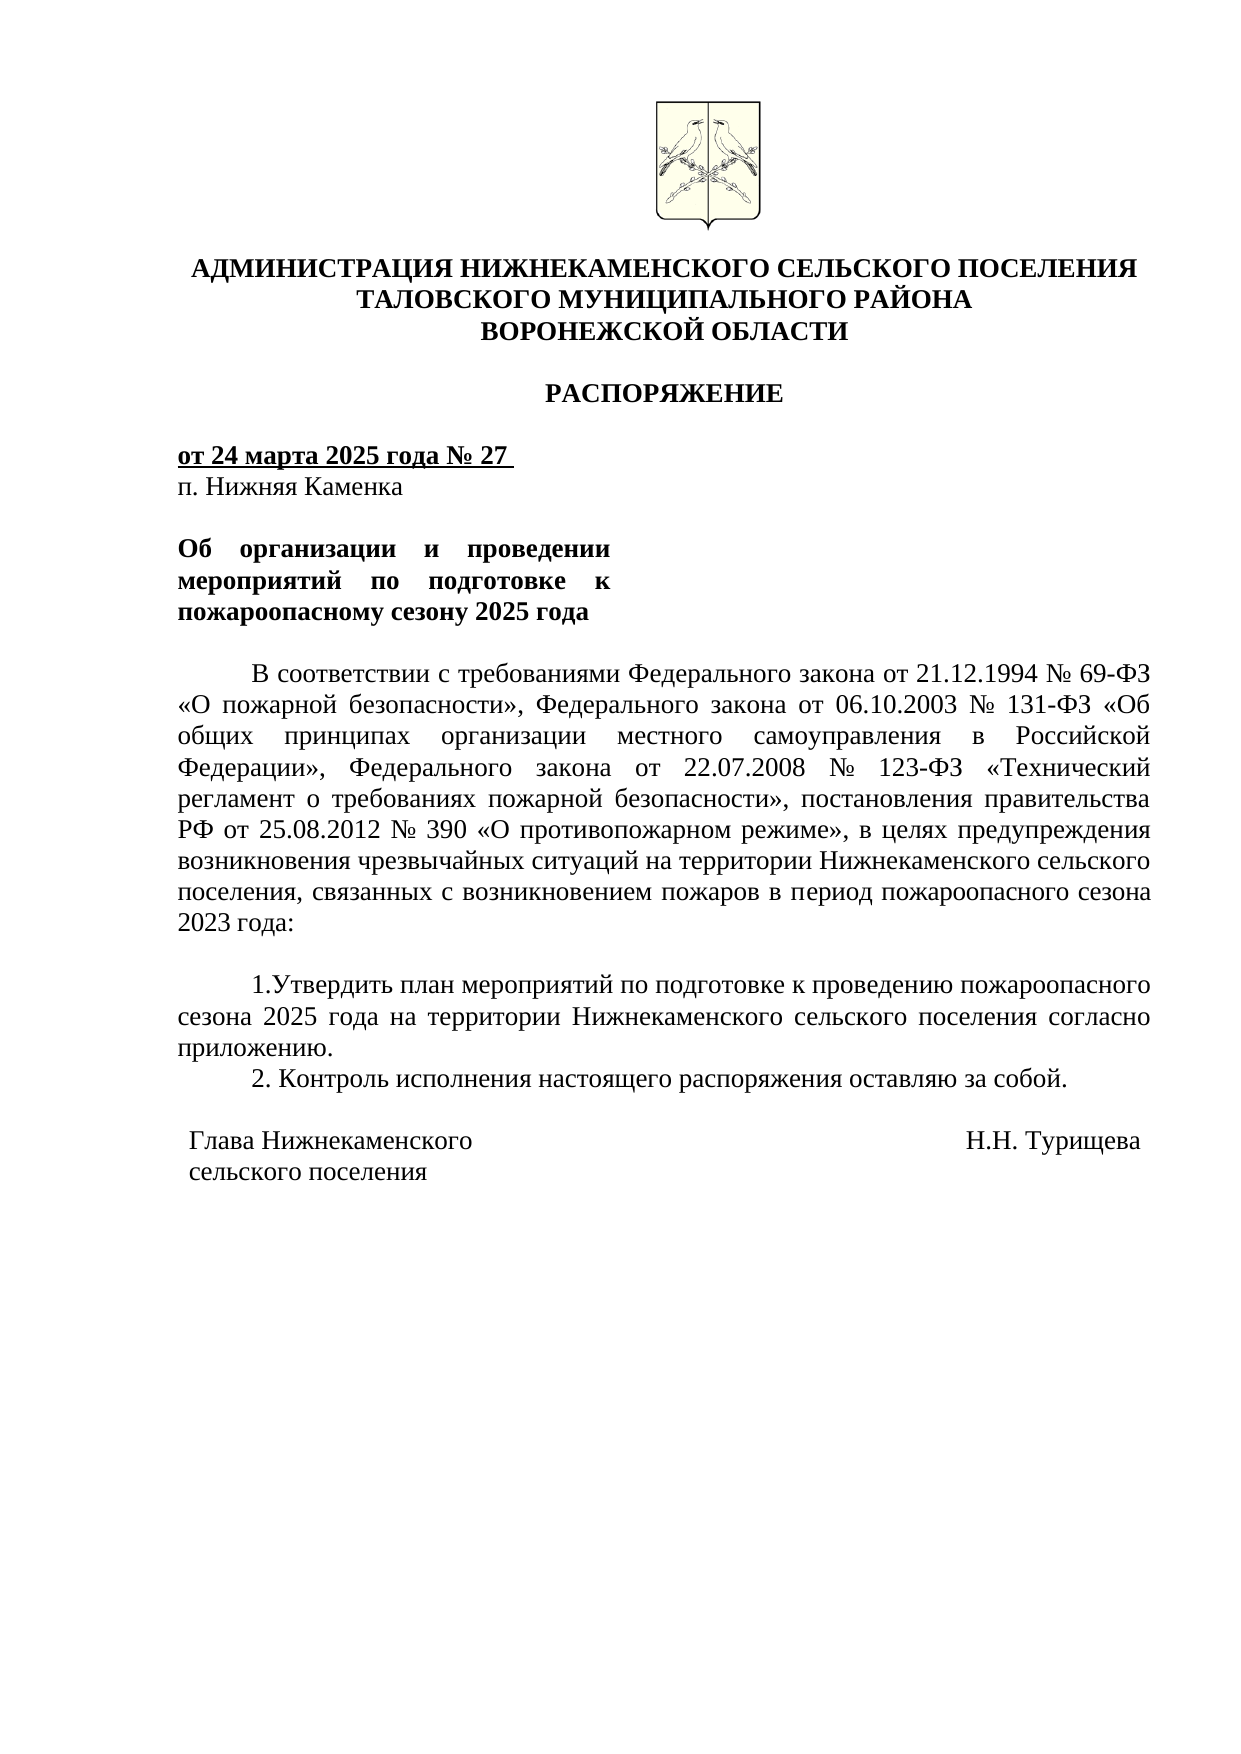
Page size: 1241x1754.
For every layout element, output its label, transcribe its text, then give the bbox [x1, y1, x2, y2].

text ВОРОНЕЖСКОЙ ОБЛАСТИ [177, 314, 1152, 346]
text 1.Утвердить план мероприятий по подготовке к проведению пожароопасного сезона 2025 года на территории Нижнекаменского сельского поселения согласно приложению. [177, 969, 1152, 1062]
text от 24 марта 2025 года № 27 [177, 439, 1152, 470]
table_header Н.Н. Турищева [657, 1124, 1152, 1187]
picture [653, 100, 763, 231]
text ТАЛОВСКОГО МУНИЦИПАЛЬНОГО РАЙОНА [177, 283, 1152, 314]
text 2. Контроль исполнения настоящего распоряжения оставляю за собой. [177, 1062, 1152, 1093]
text Об организации и проведении мероприятий по подготовке к пожароопасному сезону 2025 года [177, 533, 611, 626]
text АДМИНИСТРАЦИЯ НИЖНЕКАМЕНСКОГО СЕЛЬСКОГО ПОСЕЛЕНИЯ [177, 252, 1152, 283]
text п. Нижняя Каменка [177, 470, 1152, 501]
text В соответствии с требованиями Федерального закона от 21.12.1994 № 69-ФЗ «О пожарной безопасности», Федерального закона от 06.10.2003 № 131-ФЗ «Об общих принципах организации местного самоуправления в Российской Федерации», Федерального закона от 22.07.2008 № 123-ФЗ «Технический регламент о требованиях пожарной безопасности», постановления правительства РФ от 25.08.2012 № 390 «О противопожарном режиме», в целях предупреждения возникновения чрезвычайных ситуаций на территории Нижнекаменского сельского поселения, связанных с возникновением пожаров в период пожароопасного сезона 2023 года: [177, 657, 1152, 937]
table_header Глава Нижнекаменского сельского поселения [177, 1124, 657, 1187]
text РАСПОРЯЖЕНИЕ [177, 377, 1152, 408]
